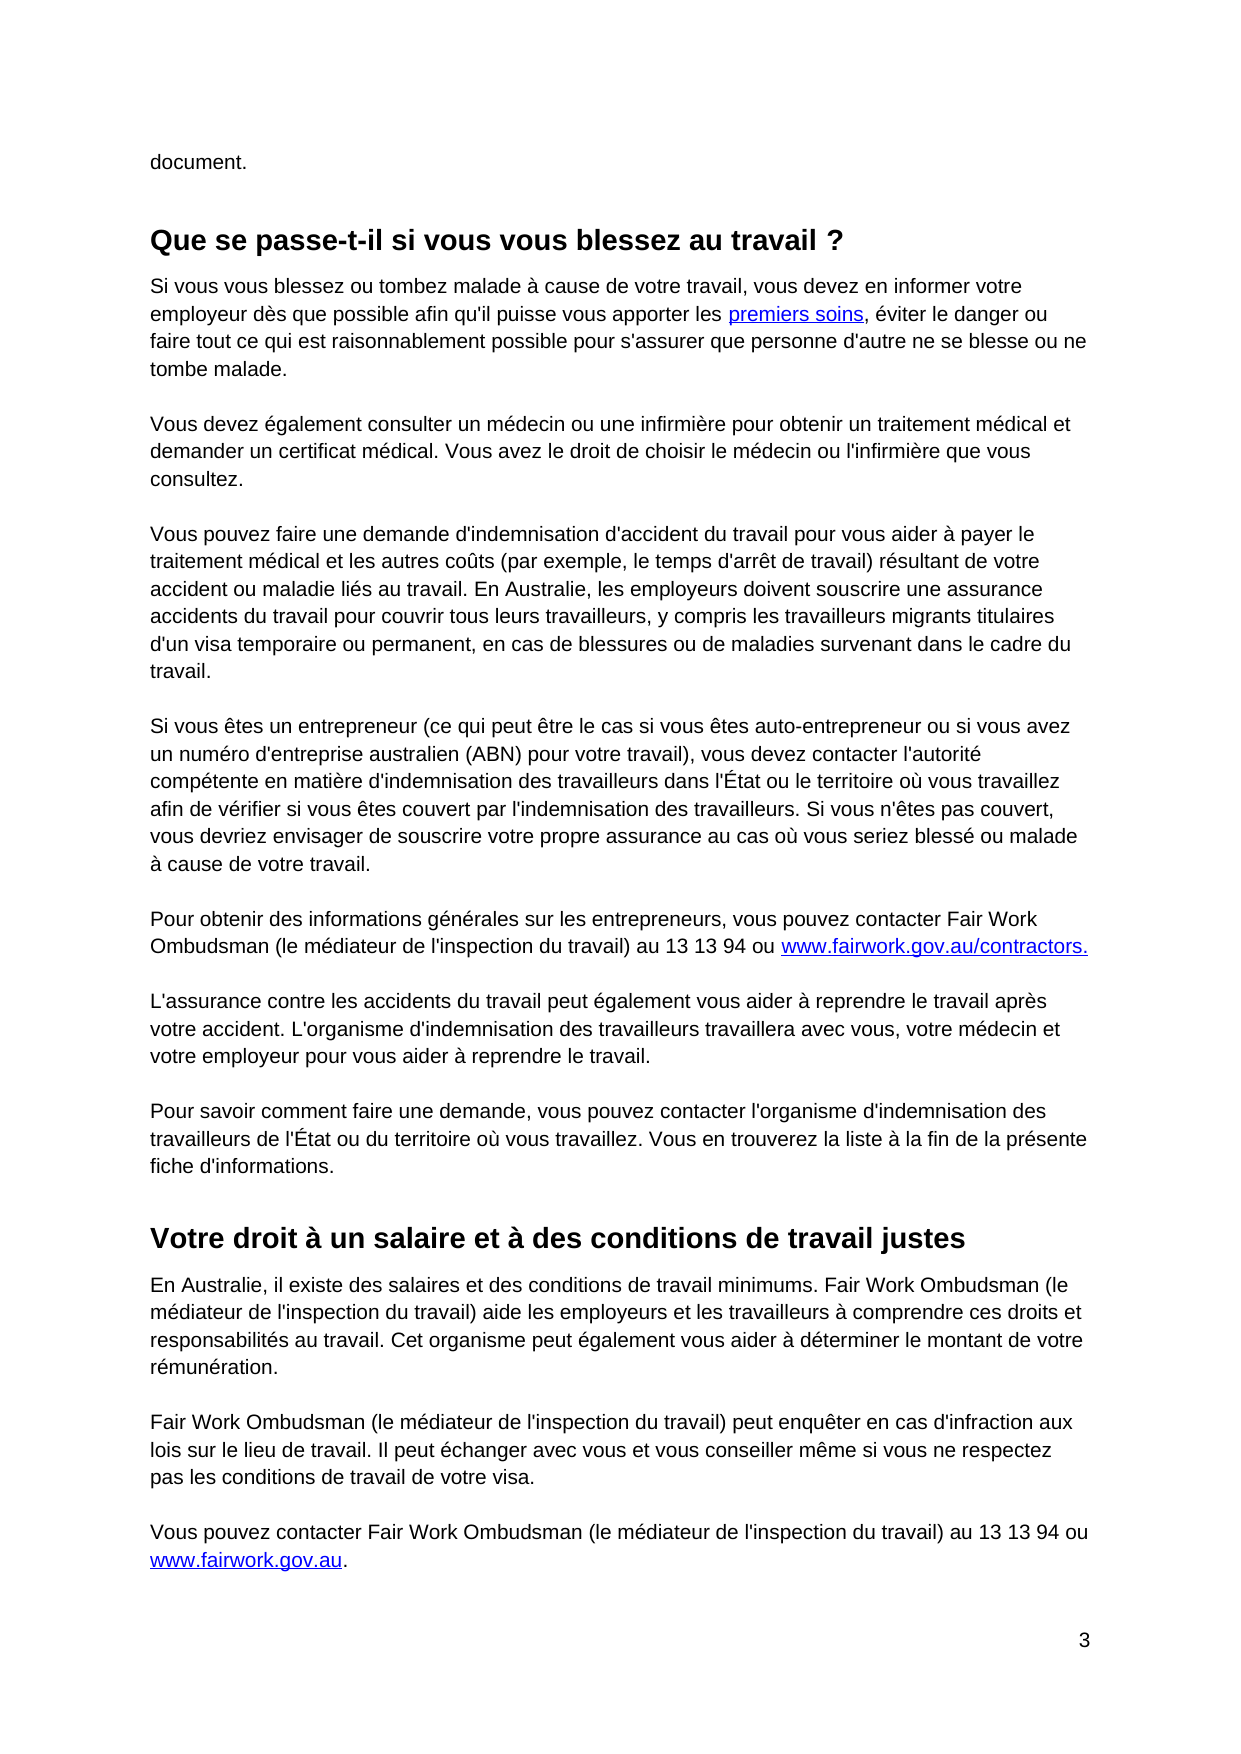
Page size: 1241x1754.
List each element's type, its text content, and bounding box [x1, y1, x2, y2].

text Pour obtenir des informations générales sur les entrepreneurs, vous pouvez contacter Fair Work Ombudsman (le médiateur de l'inspection du travail) au 13 13 94 ou www.fairwork.gov.au/contractors. [150, 906, 1090, 958]
text Vous pouvez contacter Fair Work Ombudsman (le médiateur de l'inspection du travail) au 13 13 94 ou www.fairwork.gov.au. [150, 1520, 1090, 1571]
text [150, 150, 1090, 206]
text Si vous êtes un entrepreneur (ce qui peut être le cas si vous êtes auto-entrepreneur ou si vous avez un numéro d'entreprise australien (ABN) pour votre travail), vous devez contacter l'autorité compétente en matière d'indemnisation des travailleurs dans l'État ou le territoire où vous travaillez afin de vérifier si vous êtes couvert par l'indemnisation des travailleurs. Si vous n'êtes pas couvert, vous devriez envisager de souscrire votre propre assurance au cas où vous seriez blessé ou malade à cause de votre travail. [150, 714, 1090, 875]
text Fair Work Ombudsman (le médiateur de l'inspection du travail) peut enquêter en cas d'infraction aux lois sur le lieu de travail. Il peut échanger avec vous et vous conseiller même si vous ne respectez pas les conditions de travail de votre visa. [150, 1410, 1090, 1489]
subtitle Que se passe-t-il si vous vous blessez au travail ? [150, 223, 1090, 256]
text Vous pouvez faire une demande d'indemnisation d'accident du travail pour vous aider à payer le traitement médical et les autres coûts (par exemple, le temps d'arrêt de travail) résultant de votre accident ou maladie liés au travail. En Australie, les employeurs doivent souscrire une assurance accidents du travail pour couvrir tous leurs travailleurs, y compris les travailleurs migrants titulaires d'un visa temporaire ou permanent, en cas de blessures ou de maladies survenant dans le cadre du travail. [150, 521, 1090, 683]
text L'assurance contre les accidents du travail peut également vous aider à reprendre le travail après votre accident. L'organisme d'indemnisation des travailleurs travaillera avec vous, votre médecin et votre employeur pour vous aider à reprendre le travail. [150, 989, 1090, 1068]
text En Australie, il existe des salaires et des conditions de travail minimums. Fair Work Ombudsman (le médiateur de l'inspection du travail) aide les employeurs et les travailleurs à comprendre ces droits et responsabilités au travail. Cet organisme peut également vous aider à déterminer le montant de votre rémunération. [150, 1272, 1090, 1379]
text Pour savoir comment faire une demande, vous pouvez contacter l'organisme d'indemnisation des travailleurs de l'État ou du territoire où vous travaillez. Vous en trouverez la liste à la fin de la présente fiche d'informations. [150, 1099, 1090, 1178]
subtitle Votre droit à un salaire et à des conditions de travail justes [150, 1221, 1090, 1255]
text Vous devez également consulter un médecin ou une infirmière pour obtenir un traitement médical et demander un certificat médical. Vous avez le droit de choisir le médecin ou l'infirmière que vous consultez. [150, 411, 1090, 490]
text Si vous vous blessez ou tombez malade à cause de votre travail, vous devez en informer votre employeur dès que possible afin qu'il puisse vous apporter les premiers soins, éviter le danger ou faire tout ce qui est raisonnablement possible pour s'assurer que personne d'autre ne se blesse ou ne tombe malade. [150, 274, 1090, 380]
